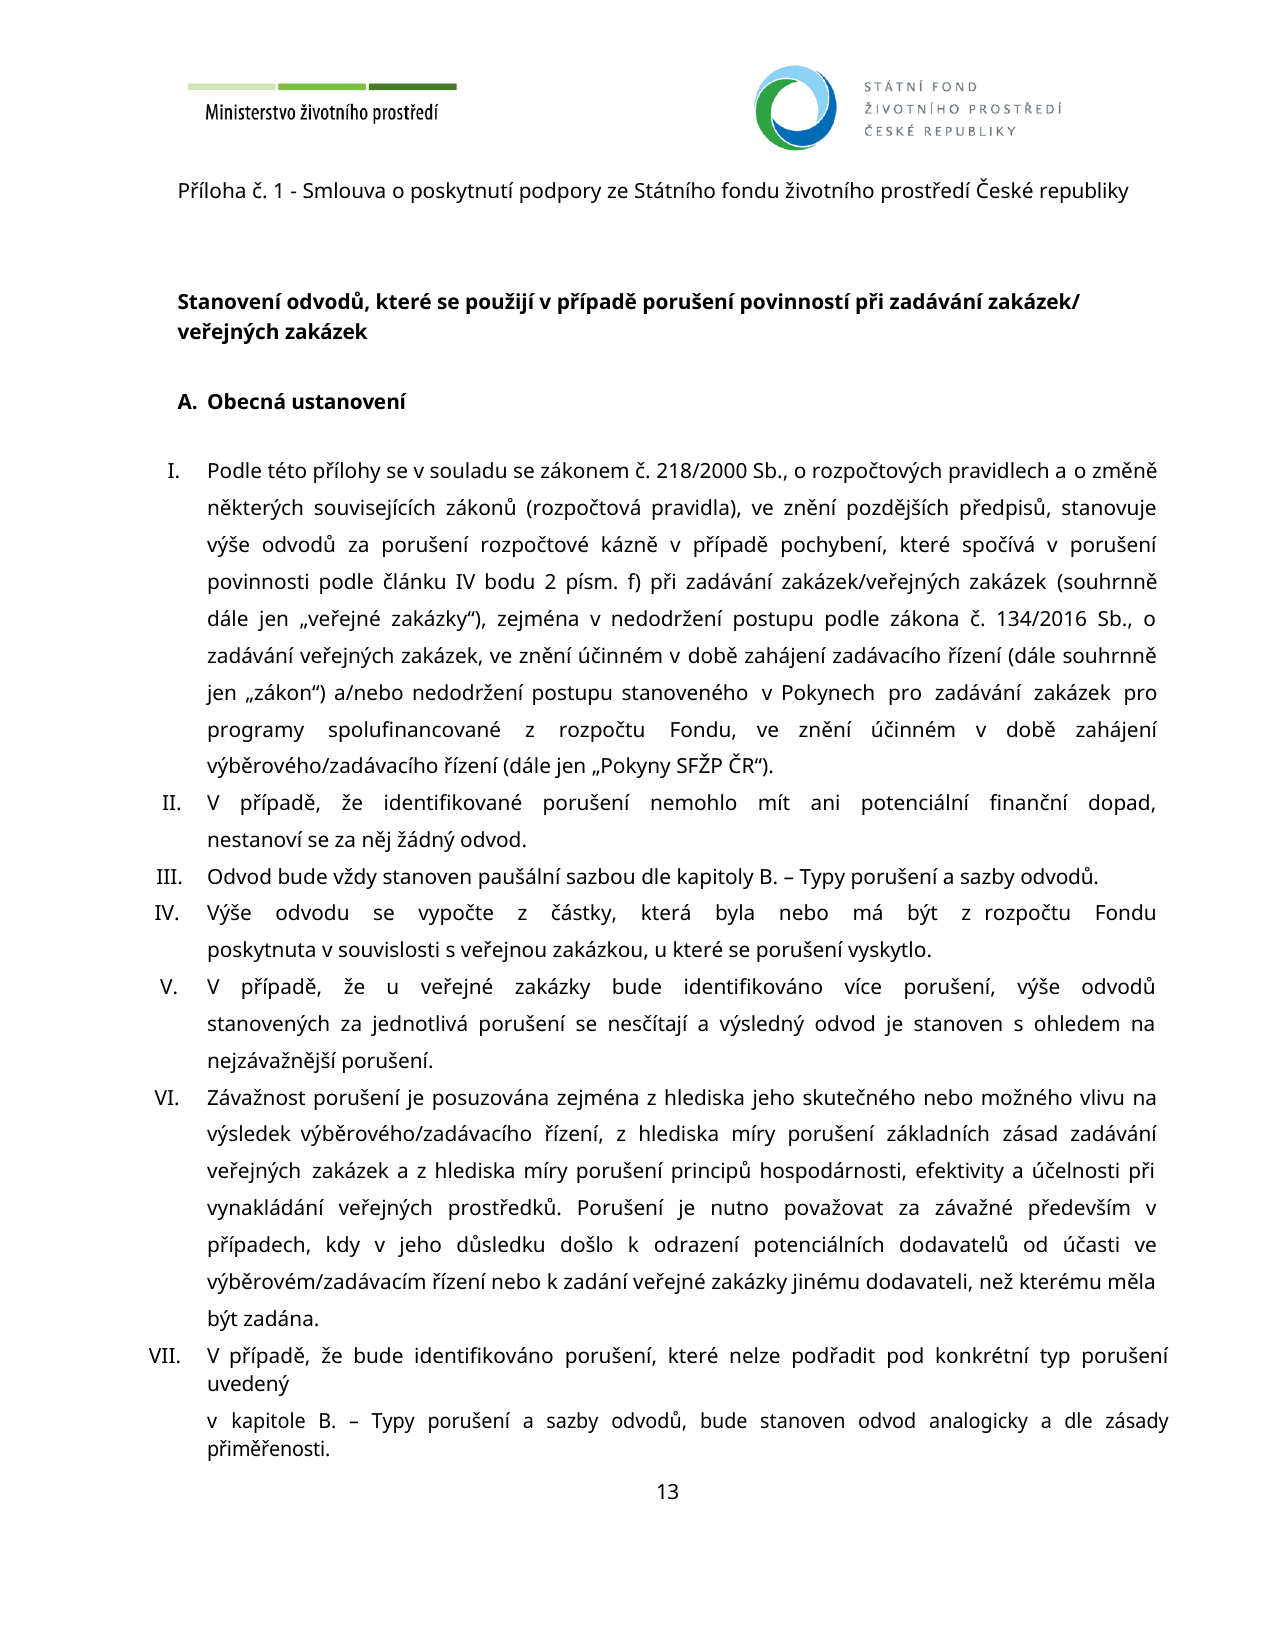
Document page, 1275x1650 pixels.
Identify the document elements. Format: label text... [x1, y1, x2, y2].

list Výše odvodu se vypočte z částky, která byla nebo má být z rozpočtu Fondu poskytnuta v souvislosti s veřejnou zakázkou, u které se porušení vyskytlo. [154, 898, 1157, 964]
text v kapitole B. – Typy porušení a sazby odvodů, bude stanoven odvod analogicky a dle zásady přiměřenosti. [207, 1406, 1169, 1463]
subtitle Stanovení odvodů, které se použijí v případě porušení povinností při zadávání zakázek/ veřejných zakázek [177, 287, 1169, 346]
list Obecná ustanovení [177, 387, 1169, 415]
list Závažnost porušení je posuzována zejména z hlediska jeho skutečného nebo možného vlivu na výsledek výběrového/zadávacího řízení, z hlediska míry porušení základních zásad zadávání veřejných zakázek a z hlediska míry porušení principů hospodárnosti, efektivity a účelnosti při vynakládání veřejných prostředků. Porušení je nutno považovat za závažné především v případech, kdy v jeho důsledku došlo k odrazení potenciálních dodavatelů od účasti ve výběrovém/zadávacím řízení nebo k zadání veřejné zakázky jinému dodavateli, než kterému měla být zadána. [154, 1083, 1157, 1332]
list V případě, že u veřejné zakázky bude identifikováno více porušení, výše odvodů stanovených za jednotlivá porušení se nesčítají a výsledný odvod je stanoven s ohledem na nejzávažnější porušení. [160, 972, 1156, 1074]
list V případě, že identifikované porušení nemohlo mít ani potenciální finanční dopad, nestanoví se za něj žádný odvod. [162, 788, 1156, 854]
list Odvod bude vždy stanoven paušální sazbou dle kapitoly B. – Typy porušení a sazby odvodů. [156, 862, 1169, 890]
list Podle této přílohy se v souladu se zákonem č. 218/2000 Sb., o rozpočtových pravidlech a o změně některých souvisejících zákonů (rozpočtová pravidla), ve znění pozdějších předpisů, stanovuje výše odvodů za porušení rozpočtové kázně v případě pochybení, které spočívá v porušení povinnosti podle článku IV bodu 2 písm. f) při zadávání zakázek/veřejných zakázek (souhrnně dále jen „veřejné zakázky“), zejména v nedodržení postupu podle zákona č. 134/2016 Sb., o zadávání veřejných zakázek, ve znění účinném v době zahájení zadávacího řízení (dále souhrnně jen „zákon“) a/nebo nedodržení postupu stanoveného v Pokynech pro zadávání zakázek pro programy spolufinancované z rozpočtu Fondu, ve znění účinném v době zahájení výběrového/zadávacího řízení (dále jen „Pokyny SFŽP ČR“). [167, 457, 1157, 780]
picture [187, 64, 1062, 151]
text Příloha č. 1 - Smlouva o poskytnutí podpory ze Státního fondu životního prostředí České republiky [177, 176, 1169, 204]
list V případě, že bude identifikováno porušení, které nelze podřadit pod konkrétní typ porušení uvedený [149, 1341, 1169, 1398]
